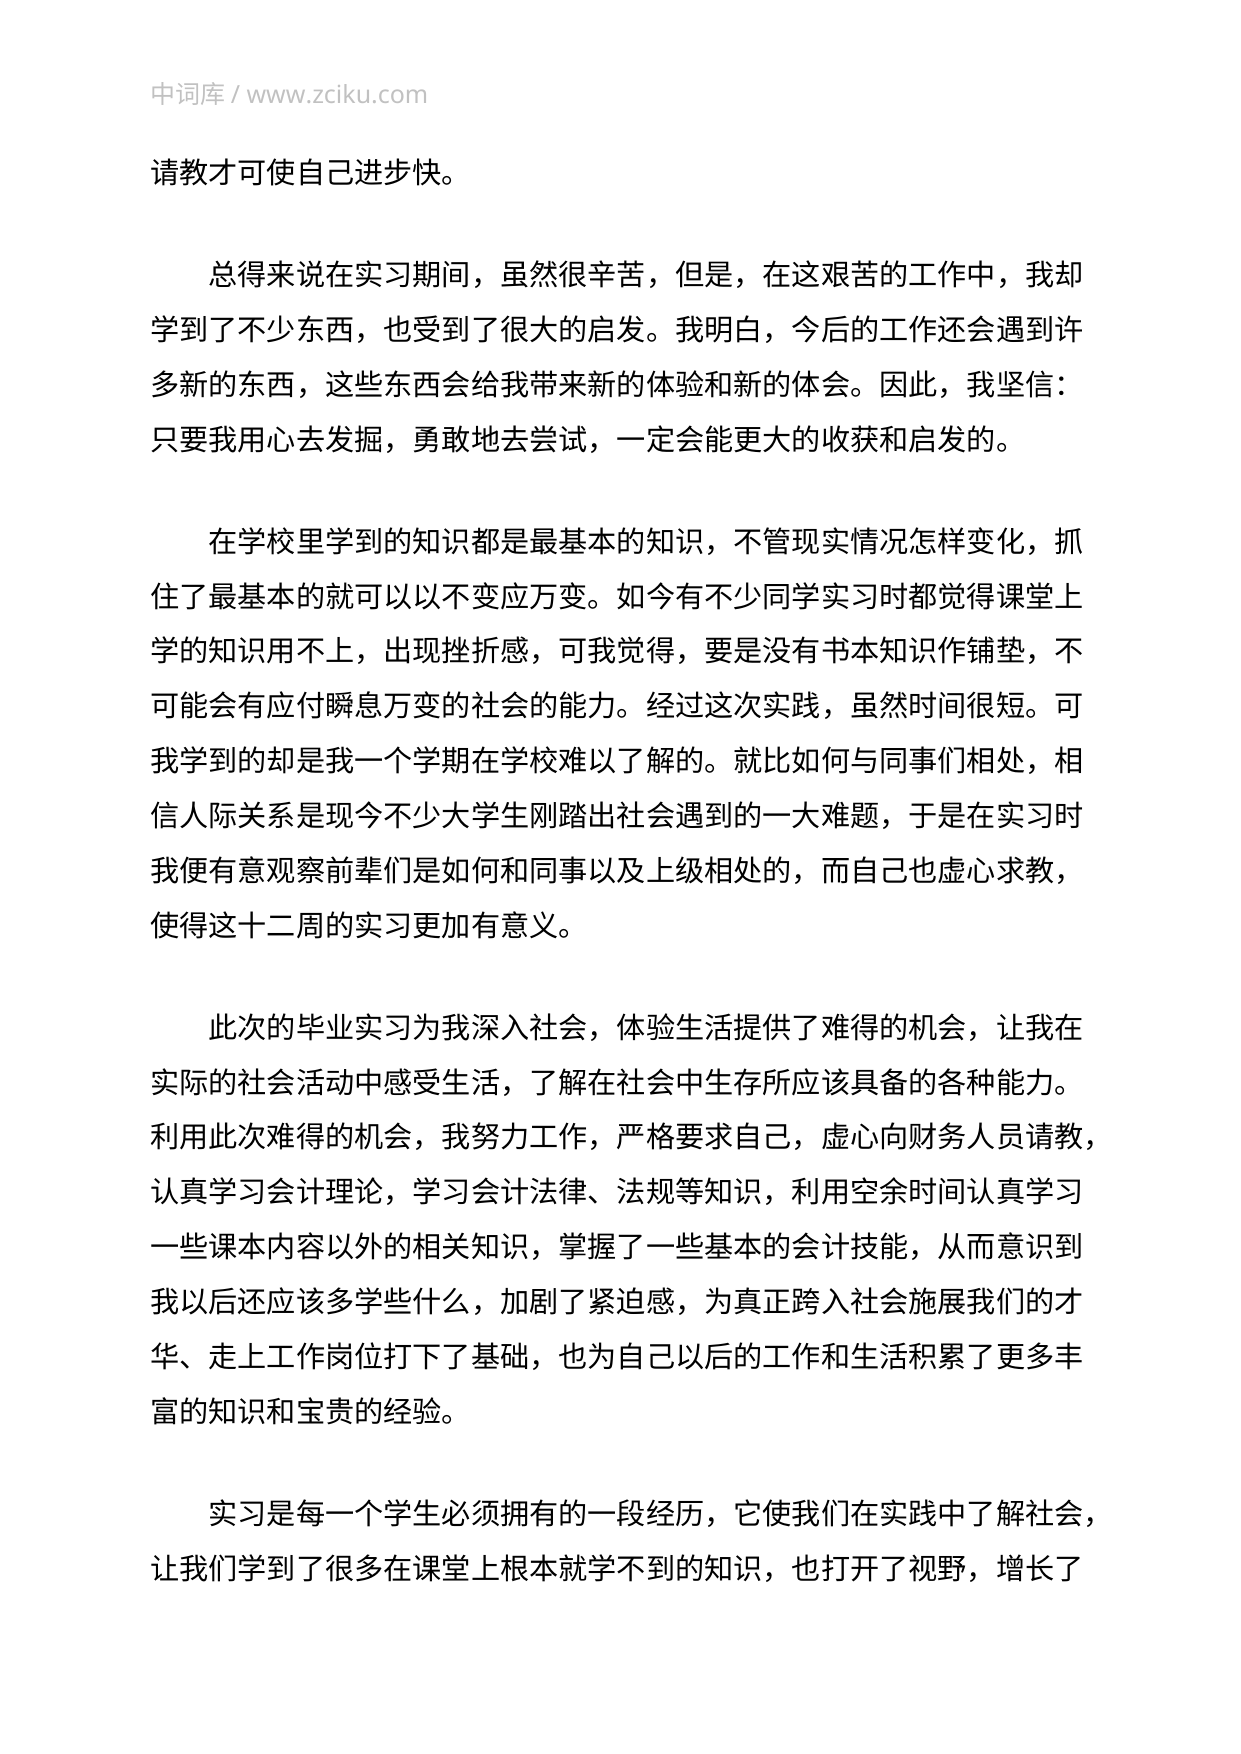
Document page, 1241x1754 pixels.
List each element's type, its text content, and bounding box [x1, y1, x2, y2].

text 总得来说在实习期间，虽然很辛苦，但是，在这艰苦的工作中，我却学到了不少东西，也受到了很大的启发。我明白，今后的工作还会遇到许多新的东西，这些东西会给我带来新的体验和新的体会。因此，我坚信：只要我用心去发掘，勇敢地去尝试，一定会能更大的收获和启发的。 [150, 252, 1090, 459]
text 在学校里学到的知识都是最基本的知识，不管现实情况怎样变化，抓住了最基本的就可以以不变应万变。如今有不少同学实习时都觉得课堂上学的知识用不上，出现挫折感，可我觉得，要是没有书本知识作铺垫，不可能会有应付瞬息万变的社会的能力。经过这次实践，虽然时间很短。可我学到的却是我一个学期在学校难以了解的。就比如何与同事们相处，相信人际关系是现今不少大学生刚踏出社会遇到的一大难题，于是在实习时我便有意观察前辈们是如何和同事以及上级相处的，而自己也虚心求教，使得这十二周的实习更加有意义。 [150, 518, 1090, 945]
text 此次的毕业实习为我深入社会，体验生活提供了难得的机会，让我在实际的社会活动中感受生活，了解在社会中生存所应该具备的各种能力。利用此次难得的机会，我努力工作，严格要求自己，虚心向财务人员请教，认真学习会计理论，学习会计法律、法规等知识，利用空余时间认真学习一些课本内容以外的相关知识，掌握了一些基本的会计技能，从而意识到我以后还应该多学些什么，加剧了紧迫感，为真正跨入社会施展我们的才华、走上工作岗位打下了基础，也为自己以后的工作和生活积累了更多丰富的知识和宝贵的经验。 [150, 1004, 1090, 1431]
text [150, 150, 1090, 192]
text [150, 1490, 1090, 1587]
